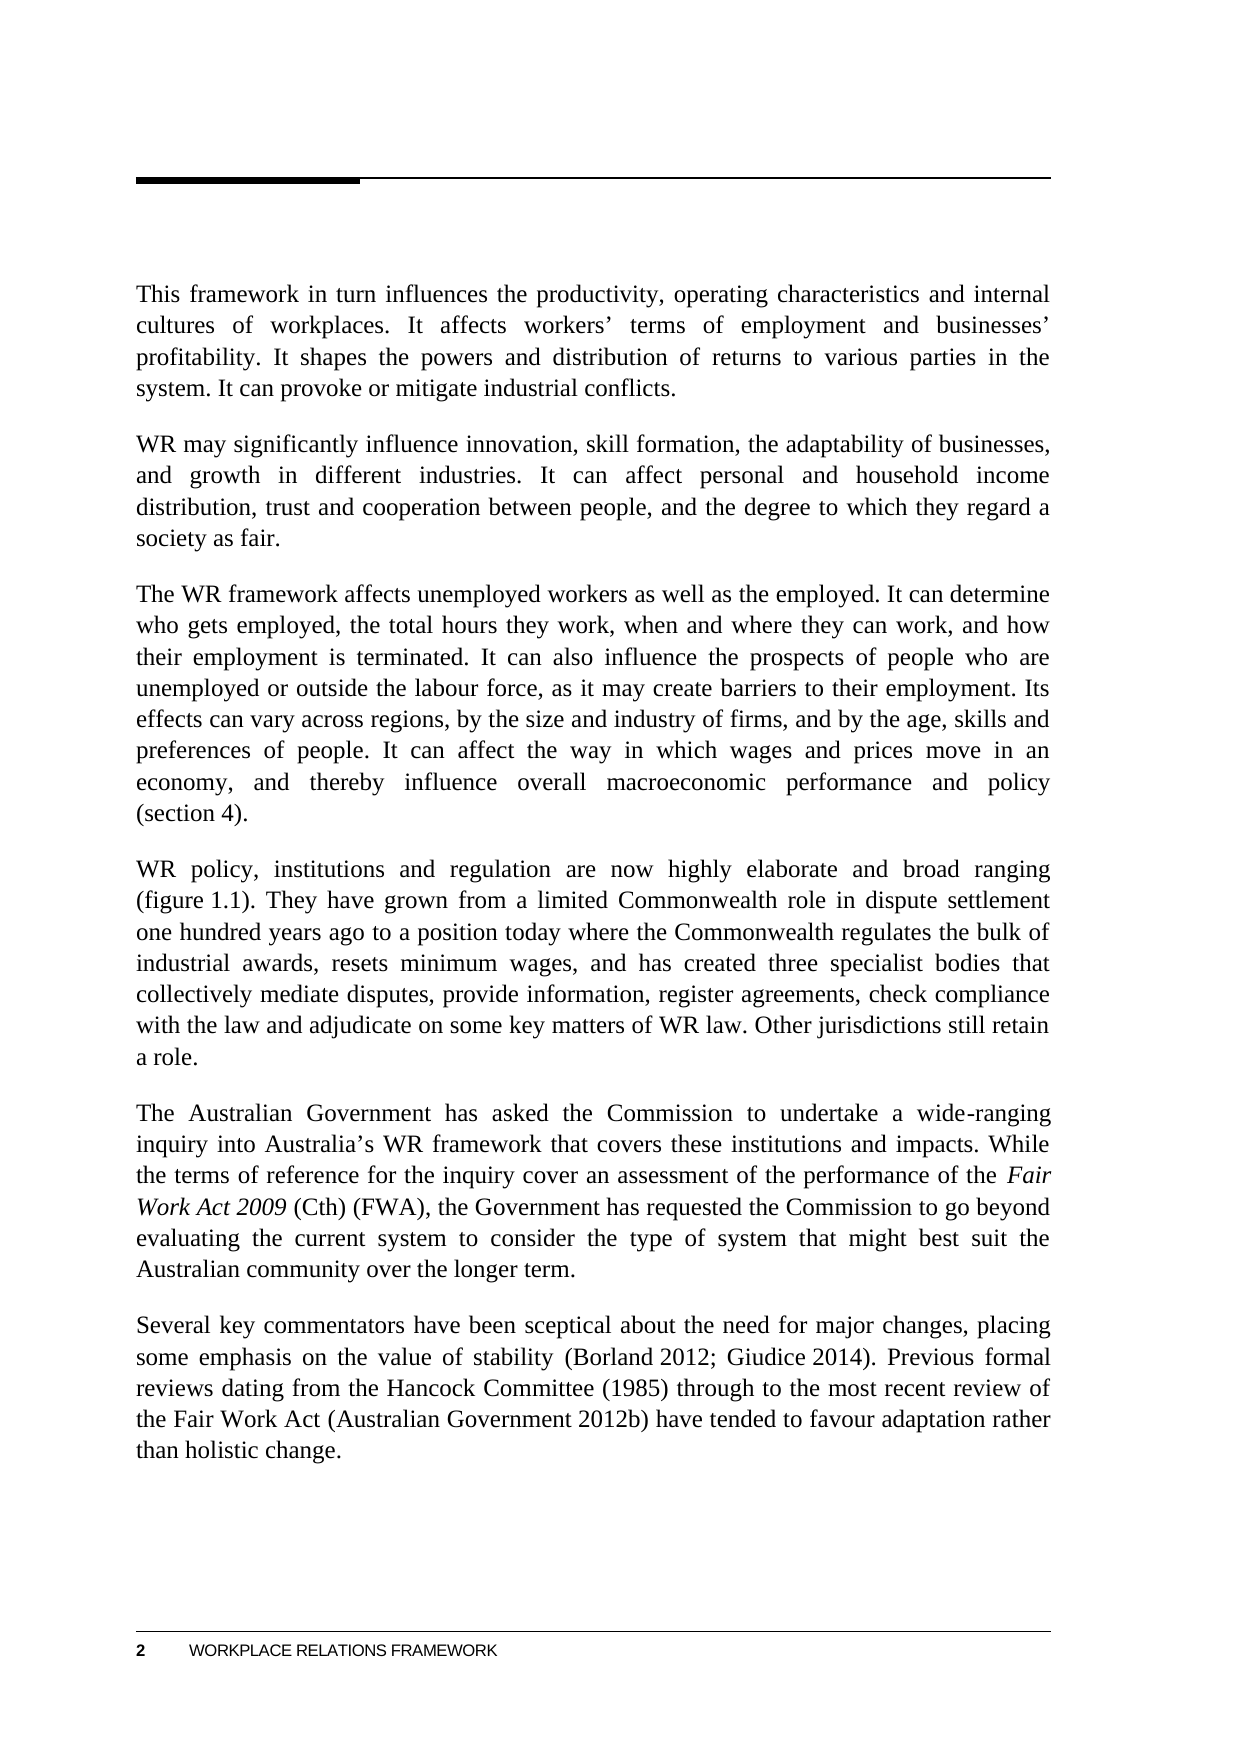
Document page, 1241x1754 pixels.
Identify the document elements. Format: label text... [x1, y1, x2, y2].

text WR policy, institutions and regulation are now highly elaborate and broad ranging (figure 1.1). They have grown from a limited Commonwealth role in dispute settlement one hundred years ago to a position today where the Commonwealth regulates the bulk of industrial awards, resets minimum wages, and has created three specialist bodies that collectively mediate disputes, provide information, register agreements, check compliance with the law and adjudicate on some key matters of WR law. Other jurisdictions still retain a role. [136, 852, 1051, 1071]
text WR may significantly influence innovation, skill formation, the adaptability of businesses, and growth in different industries. It can affect personal and household income distribution, trust and cooperation between people, and the degree to which they regard a society as fair. [136, 427, 1051, 552]
text Several key commentators have been sceptical about the need for major changes, placing some emphasis on the value of stability (Borland 2012; Giudice 2014). Previous formal reviews dating from the Hancock Committee (1985) through to the most recent review of the Fair Work Act (Australian Government 2012b) have tended to favour adaptation rather than holistic change. [136, 1308, 1051, 1464]
text The WR framework affects unemployed workers as well as the employed. It can determine who gets employed, the total hours they work, when and where they can work, and how their employment is terminated. It can also influence the prospects of people who are unemployed or outside the labour force, as it may create barriers to their employment. Its effects can vary across regions, by the size and industry of firms, and by the age, skills and preferences of people. It can affect the way in which wages and prices move in an economy, and thereby influence overall macroeconomic performance and policy (section 4). [136, 577, 1051, 827]
text The Australian Government has asked the Commission to undertake a wide-ranging inquiry into Australia’s WR framework that covers these institutions and impacts. While the terms of reference for the inquiry cover an assessment of the performance of the Fair Work Act 2009 (Cth) (FWA), the Government has requested the Commission to go beyond evaluating the current system to consider the type of system that might best suit the Australian community over the longer term. [136, 1096, 1051, 1283]
text This framework in turn influences the productivity, operating characteristics and internal cultures of workplaces. It affects workers’ terms of employment and businesses’ profitability. It shapes the powers and distribution of returns to various parties in the system. It can provoke or mitigate industrial conflicts. [136, 277, 1051, 402]
